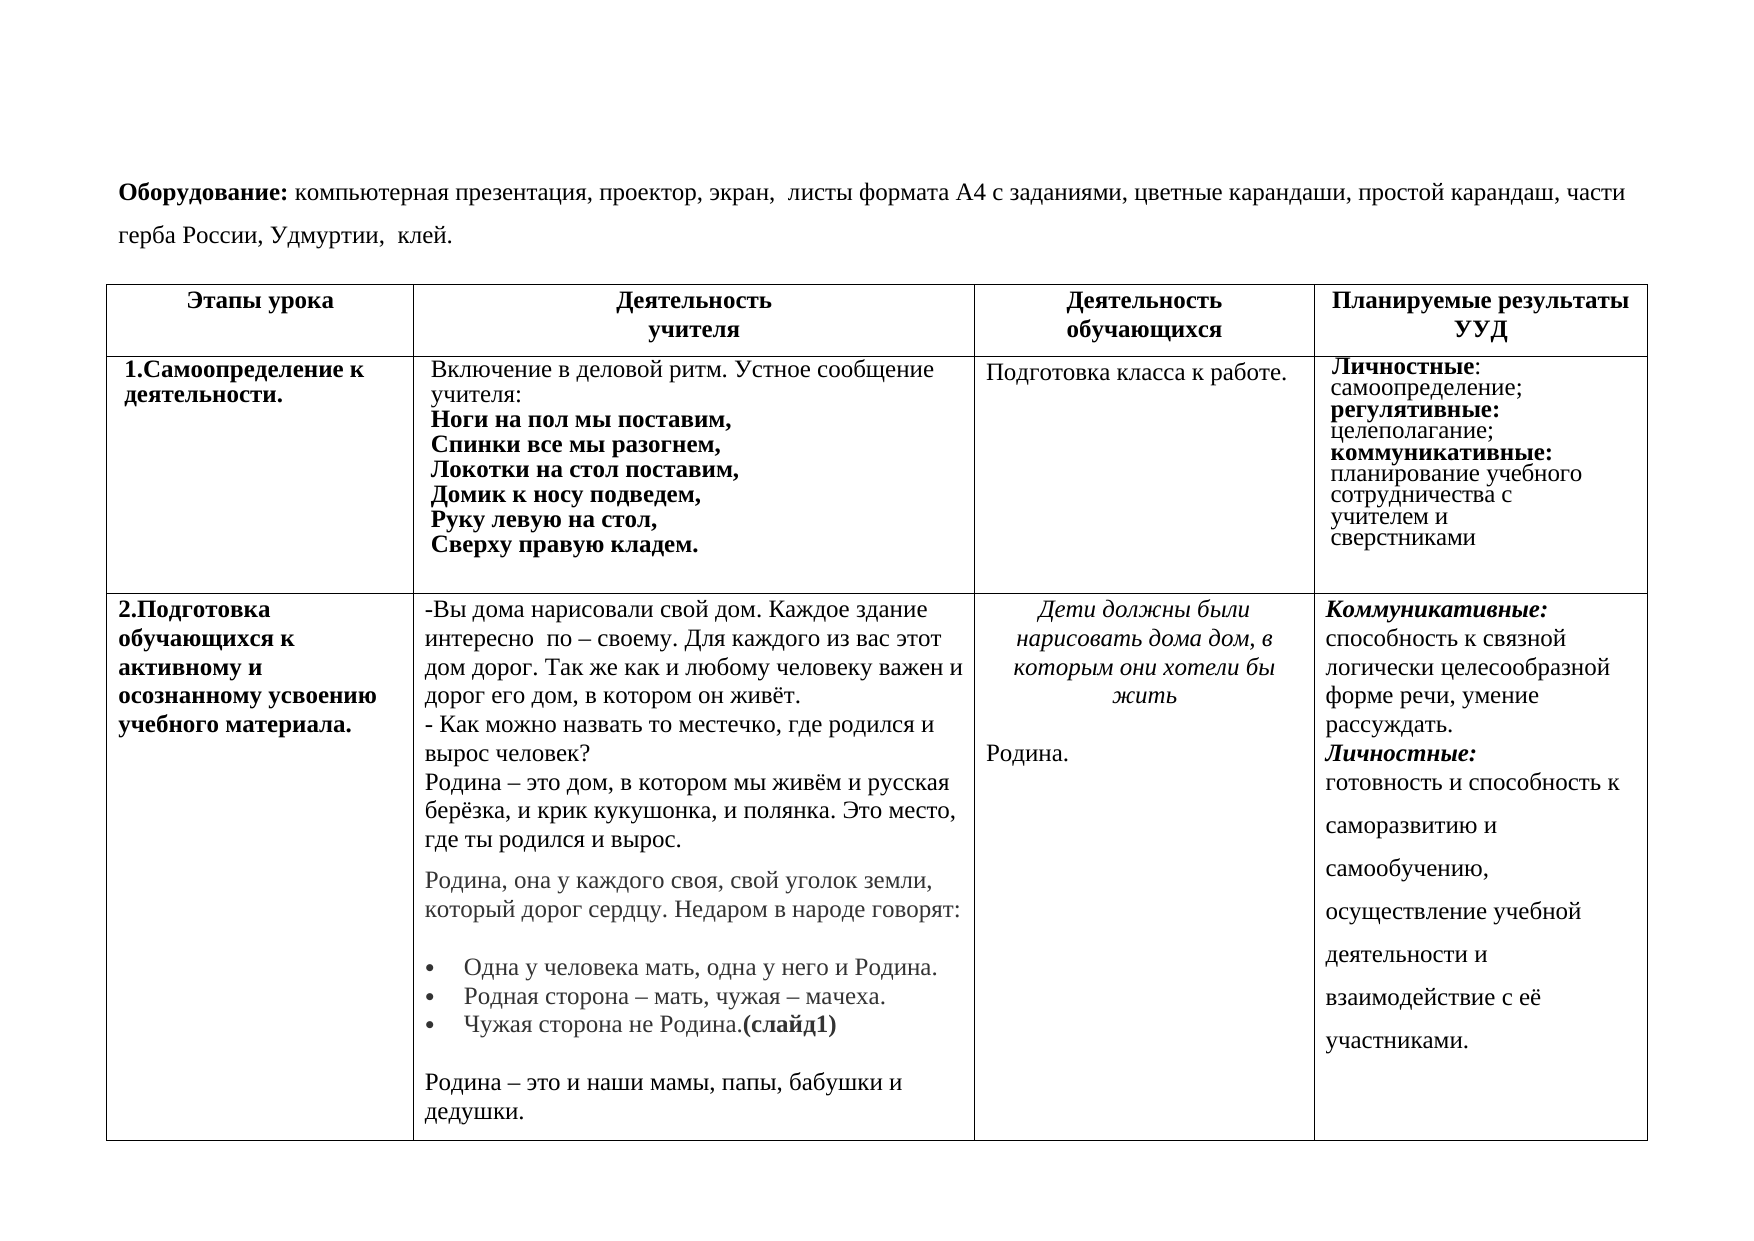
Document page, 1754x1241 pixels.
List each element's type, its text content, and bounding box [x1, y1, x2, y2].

table_cell Личностные: самоопределение; регулятивные: целеполагание; коммуникативные: планирование учебного сотрудничества с учителем и сверстниками [1315, 357, 1647, 593]
table_cell Включение в деловой ритм. Устное сообщение учителя: Ноги на пол мы поставим, Спинки все мы разогнем, Локотки на стол поставим, Домик к носу подведем, Руку левую на стол, Сверху правую кладем. [414, 357, 974, 593]
table_cell 1.Самоопределение к деятельности. [107, 357, 413, 593]
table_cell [975, 594, 1314, 1140]
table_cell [1315, 594, 1647, 1140]
table_header Планируемые результаты УУД [1315, 285, 1647, 356]
text Оборудование: компьютерная презентация, проектор, экран, листы формата А4 с заданиями, цветные карандаши, простой карандаш, части герба России, Удмуртии, клей. [118, 177, 1636, 249]
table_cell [414, 594, 974, 1140]
table_header Деятельность учителя [414, 285, 974, 356]
table_header Деятельность обучающихся [975, 285, 1314, 356]
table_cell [107, 594, 413, 1140]
table_header Этапы урока [107, 285, 413, 356]
table_cell Подготовка класса к работе. [975, 357, 1314, 593]
